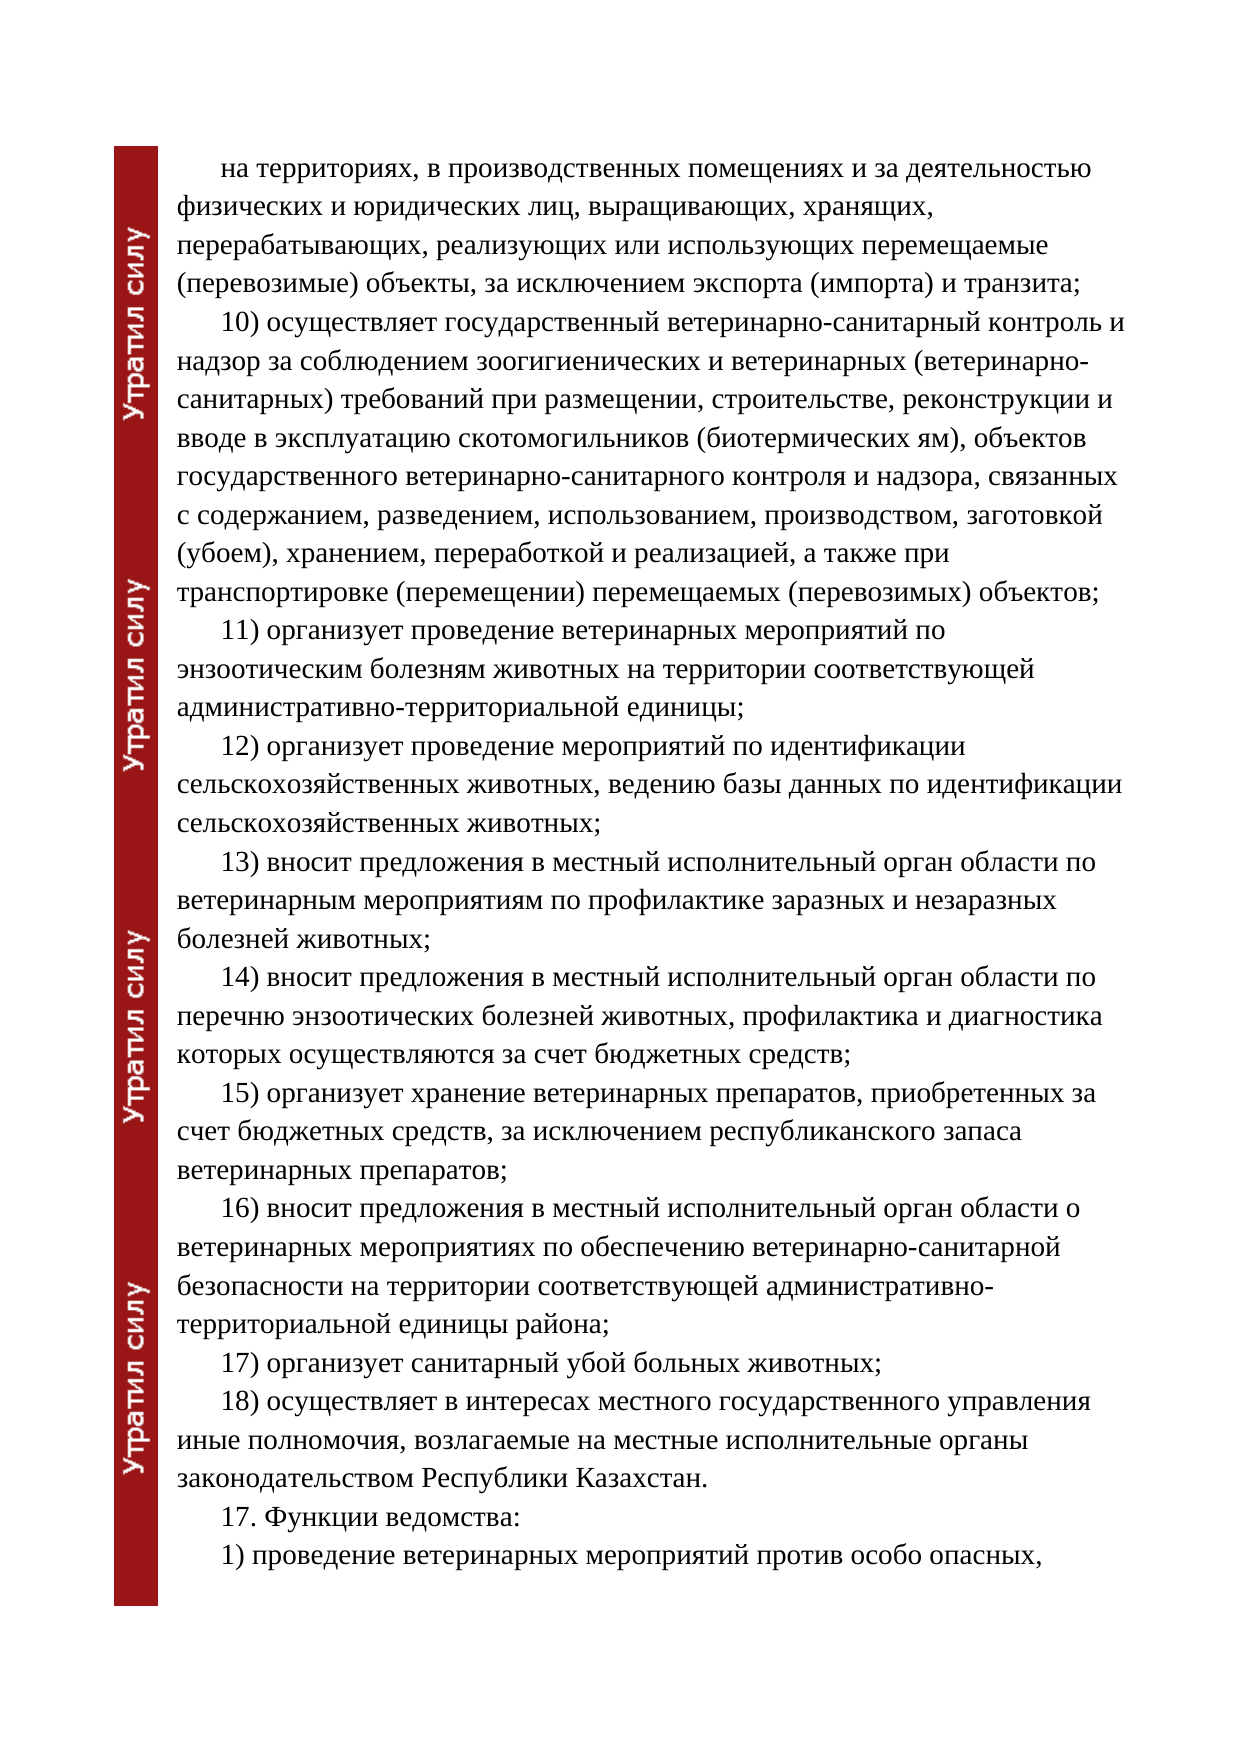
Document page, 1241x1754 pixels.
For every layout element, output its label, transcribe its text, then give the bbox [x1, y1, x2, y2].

picture [114, 146, 158, 150]
picture [114, 1571, 158, 1606]
